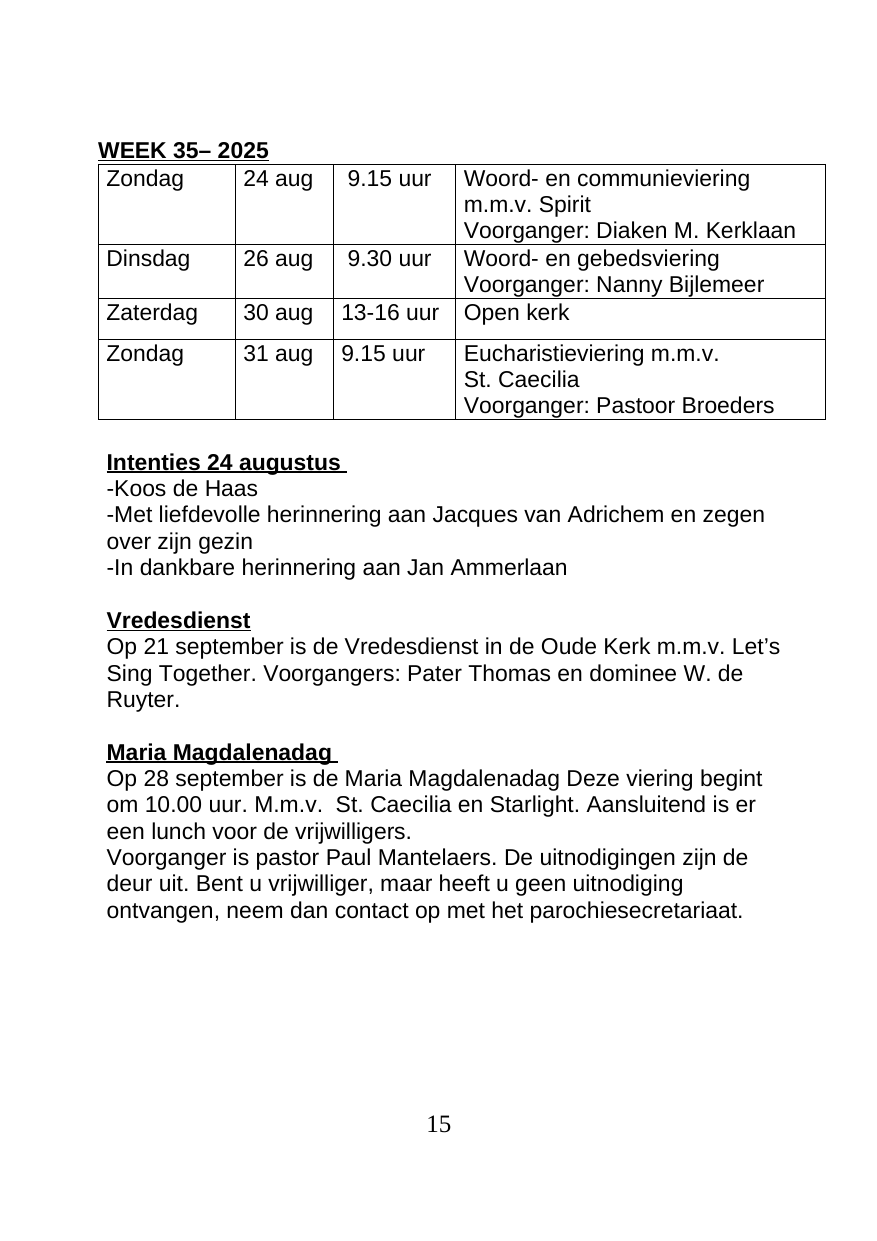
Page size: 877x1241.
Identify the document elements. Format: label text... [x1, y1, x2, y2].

table_cell 26 aug [236, 245, 333, 297]
table_cell Zaterdag [99, 299, 235, 339]
table_cell 9.15 uur [334, 340, 455, 419]
table_cell Open kerk [456, 299, 825, 339]
table_cell Woord- en gebedsviering Voorganger: Nanny Bijlemeer [456, 245, 825, 297]
text Sing Together. Voorgangers: Pater Thomas en dominee W. de Ruyter. [106, 659, 794, 712]
table_cell 9.30 uur [334, 245, 455, 297]
text -Koos de Haas [106, 475, 771, 501]
table_cell 31 aug [236, 340, 333, 419]
text -In dankbare herinnering aan Jan Ammerlaan [106, 554, 794, 580]
text Maria Magdalenadag [106, 738, 794, 765]
text Intenties 24 augustus [106, 449, 771, 475]
table_cell 30 aug [236, 299, 333, 339]
table_header Zondag [99, 165, 235, 244]
table_cell Zondag [99, 340, 235, 419]
text Op 28 september is de Maria Magdalenadag Deze viering begint om 10.00 uur. M.m.v. St. Caecilia en Starlight. Aansluitend is er een lunch voor de vrijwilligers. [106, 765, 794, 844]
table_header 9.15 uur [334, 165, 455, 244]
text Op 21 september is de Vredesdienst in de Oude Kerk m.m.v. Let’s [106, 633, 794, 659]
table_header 24 aug [236, 165, 333, 244]
table_cell Dinsdag [99, 245, 235, 297]
text Vredesdienst [106, 607, 794, 633]
text -Met liefdevolle herinnering aan Jacques van Adrichem en zegen over zijn gezin [106, 501, 794, 554]
text Voorganger is pastor Paul Mantelaers. De uitnodigingen zijn de deur uit. Bent u vrijwilliger, maar heeft u geen uitnodiging ontvangen, neem dan contact op met het parochiesecretariaat. [106, 844, 794, 923]
table_cell 13-16 uur [334, 299, 455, 339]
text WEEK 35– 2025 [92, 137, 803, 164]
table_cell Eucharistieviering m.m.v. St. Caecilia Voorganger: Pastoor Broeders [456, 340, 825, 419]
table_header Woord- en communieviering m.m.v. Spirit Voorganger: Diaken M. Kerklaan [456, 165, 825, 244]
